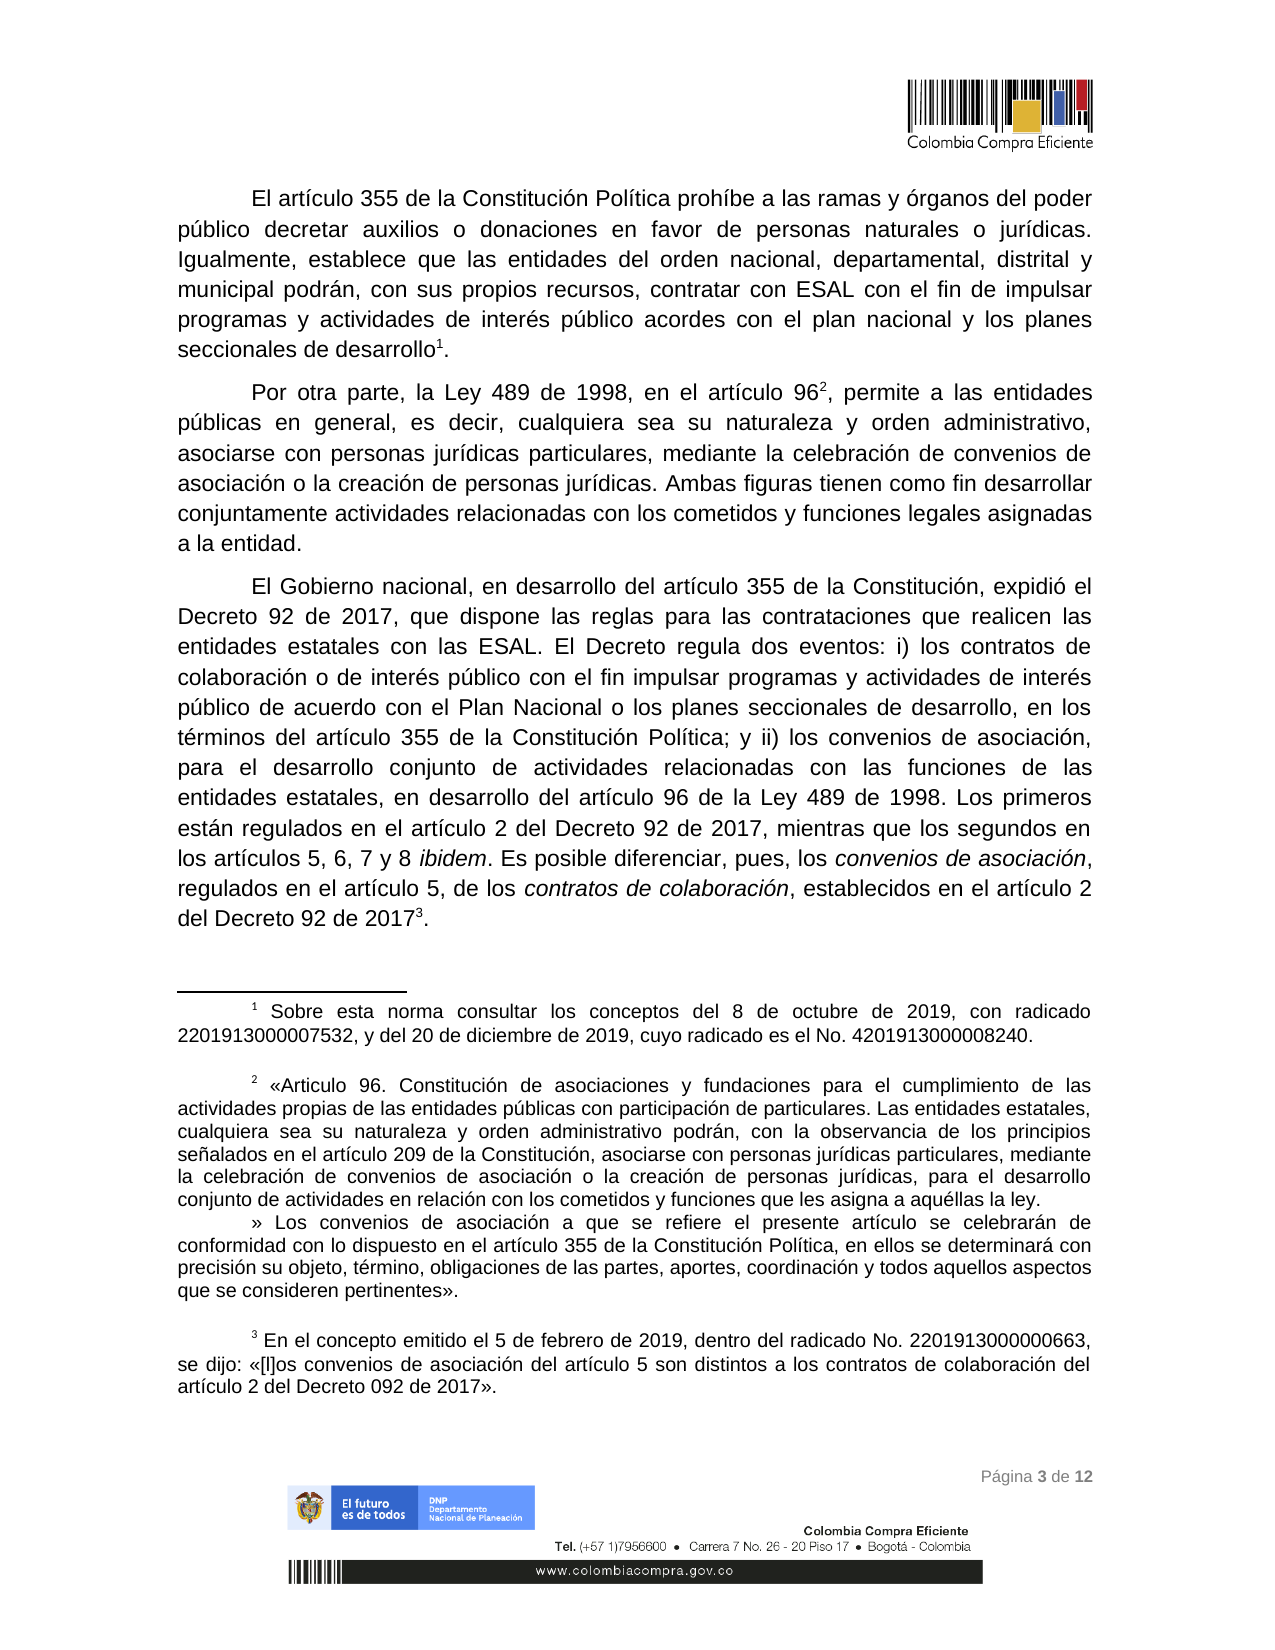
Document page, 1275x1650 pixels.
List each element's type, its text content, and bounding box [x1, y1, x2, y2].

text Por otra parte, la Ley 489 de 1998, en el artículo 96, permite a las entidades públicas en general, es decir, cualquiera sea su naturaleza y orden administrativo, asociarse con personas jurídicas particulares, mediante la celebración de convenios de asociación o la creación de personas jurídicas. Ambas figuras tienen como fin desarrollar conjuntamente actividades relacionadas con los cometidos y funciones legales asignadas a la entidad. [177, 379, 1093, 556]
picture [287, 1485, 983, 1584]
picture [899, 73, 1099, 155]
text El artículo 355 de la Constitución Política prohíbe a las ramas y órganos del poder público decretar auxilios o donaciones en favor de personas naturales o jurídicas. Igualmente, establece que las entidades del orden nacional, departamental, distrital y municipal podrán, con sus propios recursos, contratar con ESAL con el fin de impulsar programas y actividades de interés público acordes con el plan nacional y los planes seccionales de desarrollo. [177, 185, 1093, 363]
text El Gobierno nacional, en desarrollo del artículo 355 de la Constitución, expidió el Decreto 92 de 2017, que dispone las reglas para las contrataciones que realicen las entidades estatales con las ESAL. El Decreto regula dos eventos: i) los contratos de colaboración o de interés público con el fin impulsar programas y actividades de interés público de acuerdo con el Plan Nacional o los planes seccionales de desarrollo, en los términos del artículo 355 de la Constitución Política; y ii) los convenios de asociación, para el desarrollo conjunto de actividades relacionadas con las funciones de las entidades estatales, en desarrollo del artículo 96 de la Ley 489 de 1998. Los primeros están regulados en el artículo 2 del Decreto 92 de 2017, mientras que los segundos en los artículos 5, 6, 7 y 8 ibidem. Es posible diferenciar, pues, los convenios de asociación, regulados en el artículo 5, de los contratos de colaboración, establecidos en el artículo 2 del Decreto 92 de 2017. [177, 573, 1093, 931]
